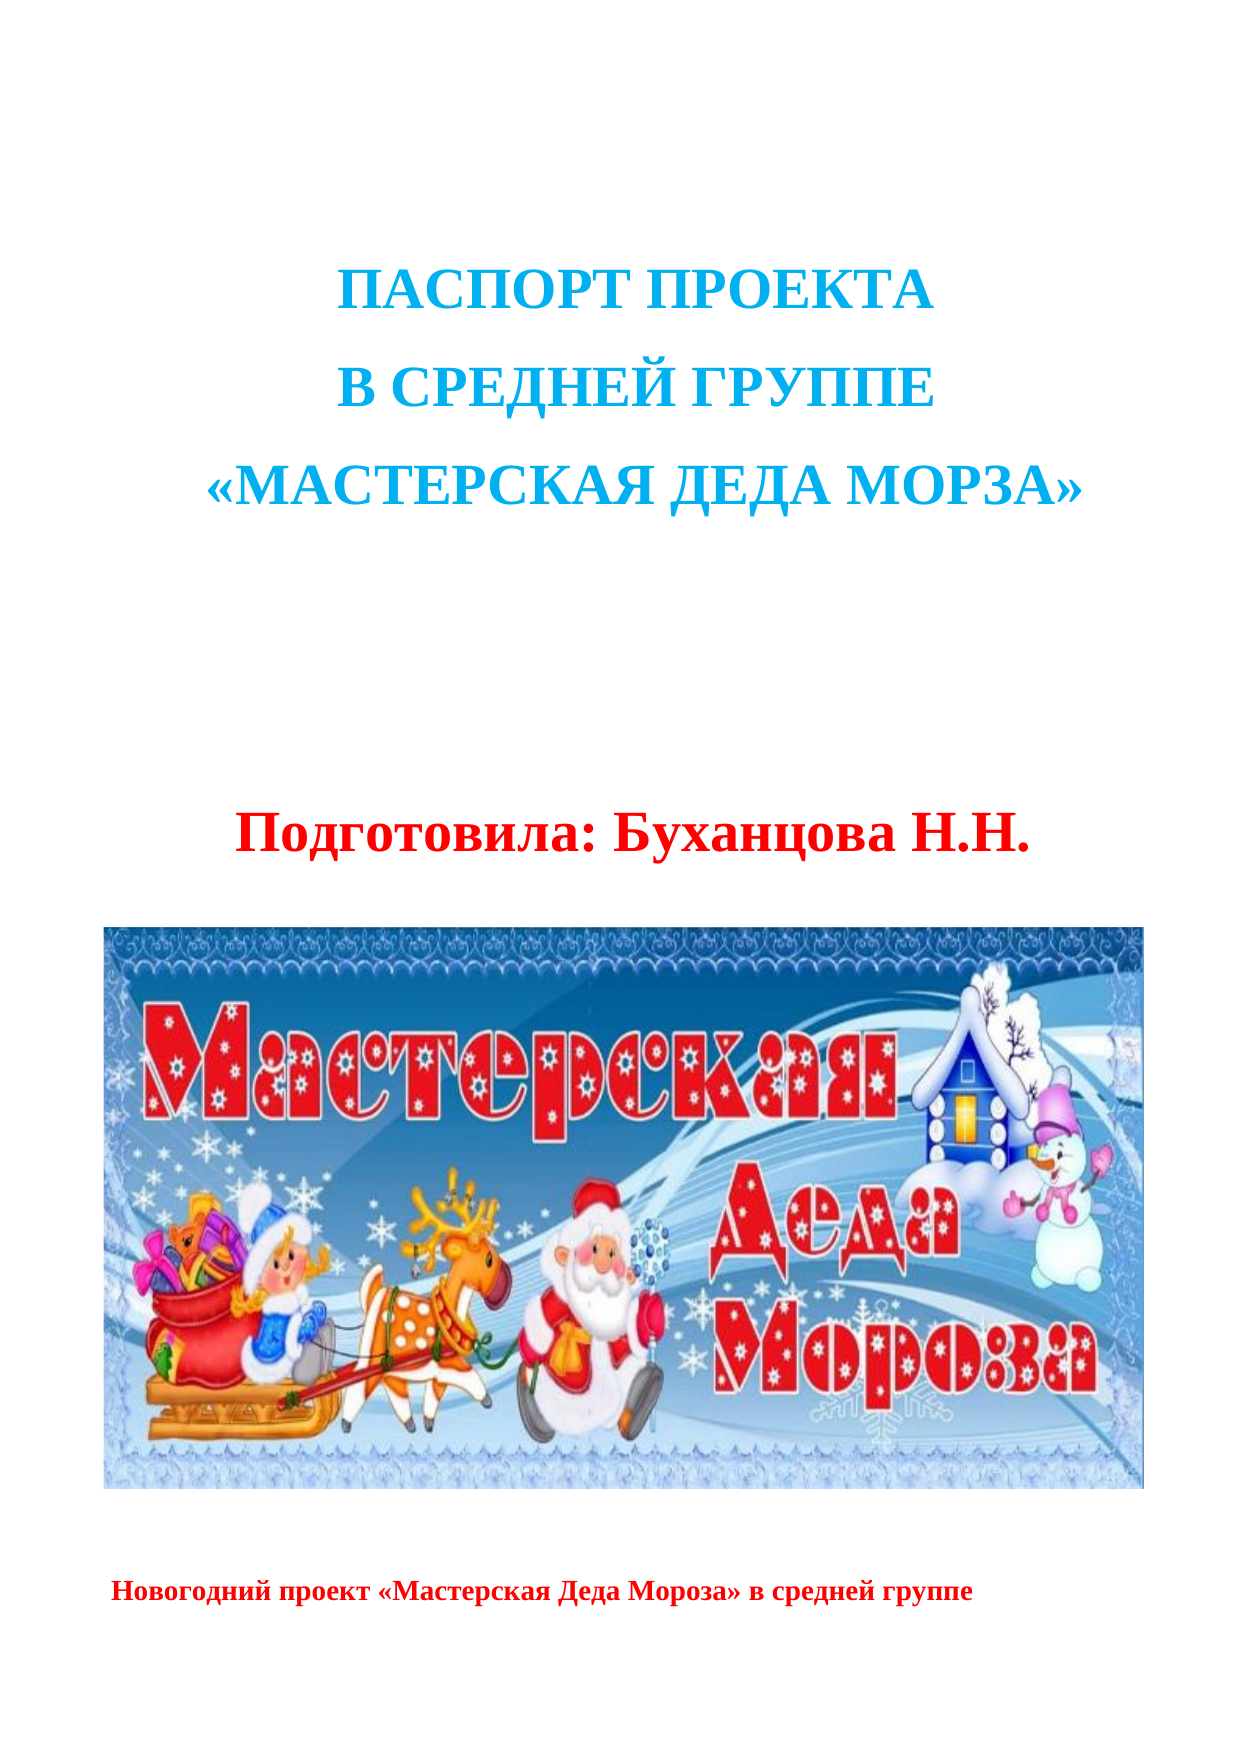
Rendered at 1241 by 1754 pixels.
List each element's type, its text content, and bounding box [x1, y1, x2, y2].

picture [103, 927, 1144, 1489]
text В СРЕДНЕЙ ГРУППЕ [103, 352, 1137, 419]
text ПАСПОРТ ПРОЕКТА [103, 254, 1137, 321]
text Новогодний проект «Мастерская Деда Мороза» в средней группе [103, 1573, 1137, 1607]
text Подготовила: Буханцова Н.Н. [103, 797, 1137, 864]
text «МАСТЕРСКАЯ ДЕДА МОРЗА» [103, 450, 1137, 517]
